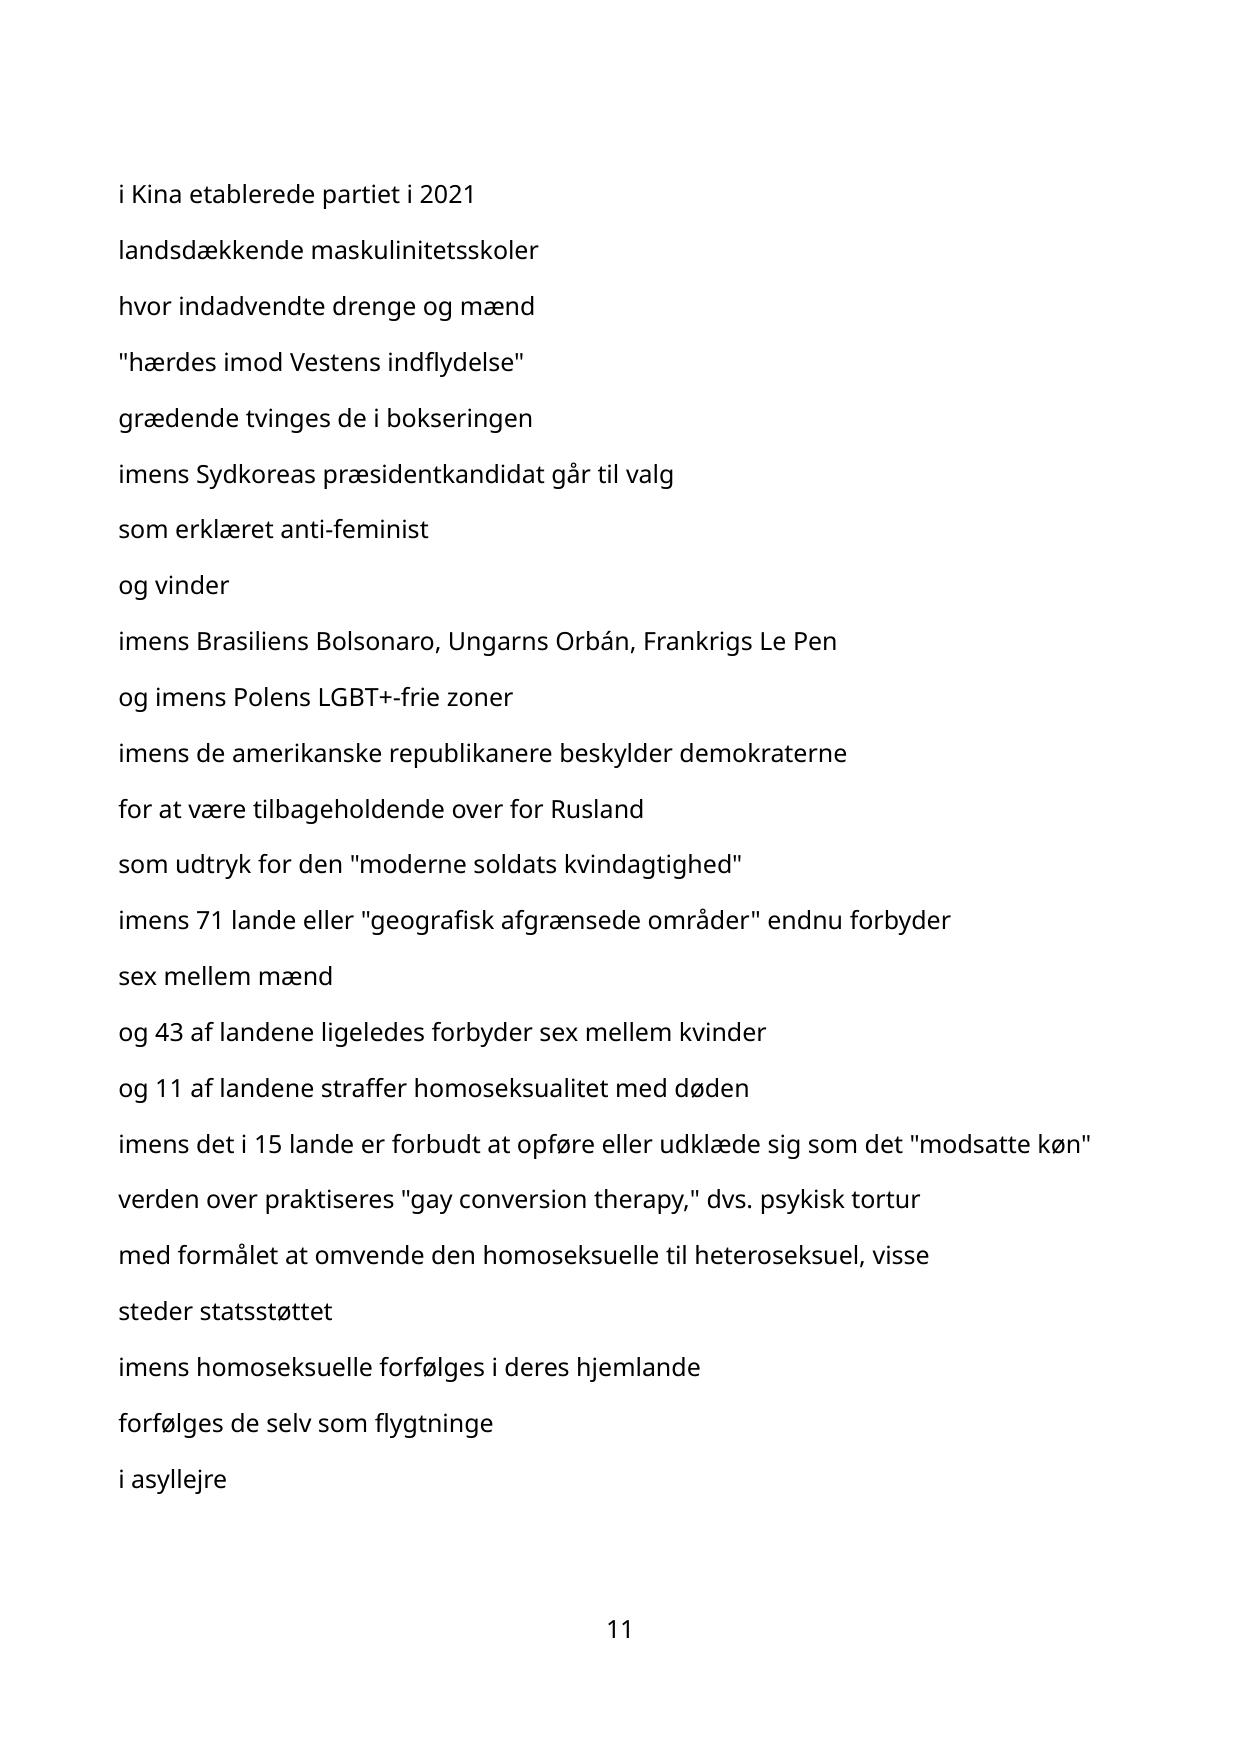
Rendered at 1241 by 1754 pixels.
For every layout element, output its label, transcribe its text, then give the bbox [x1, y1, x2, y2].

text imens homoseksuelle forfølges i deres hjemlande [118, 1350, 1122, 1384]
text imens Brasiliens Bolsonaro, Ungarns Orbán, Frankrigs Le Pen [118, 624, 1122, 658]
text hvor indadvendte drenge og mænd [118, 289, 1122, 323]
text imens det i 15 lande er forbudt at opføre eller udklæde sig som det "modsatte køn" [118, 1126, 1122, 1160]
text og imens Polens LGBT+-frie zoner [118, 680, 1122, 714]
text og 43 af landene ligeledes forbyder sex mellem kvinder [118, 1015, 1122, 1049]
text med formålet at omvende den homoseksuelle til heteroseksuel, visse [118, 1238, 1122, 1272]
text og 11 af landene straffer homoseksualitet med døden [118, 1071, 1122, 1104]
text "hærdes imod Vestens indflydelse" [118, 345, 1122, 379]
text landsdækkende maskulinitetsskoler [118, 233, 1122, 267]
text verden over praktiseres "gay conversion therapy," dvs. psykisk tortur [118, 1182, 1122, 1216]
text og vinder [118, 568, 1122, 602]
text sex mellem mænd [118, 959, 1122, 993]
text imens 71 lande eller "geografisk afgrænsede områder" endnu forbyder [118, 903, 1122, 937]
text imens Sydkoreas præsidentkandidat går til valg [118, 456, 1122, 490]
text som udtryk for den "moderne soldats kvindagtighed" [118, 847, 1122, 881]
text steder statsstøttet [118, 1294, 1122, 1328]
text grædende tvinges de i bokseringen [118, 401, 1122, 434]
text imens de amerikanske republikanere beskylder demokraterne [118, 736, 1122, 769]
text i asyllejre [118, 1461, 1122, 1495]
text for at være tilbageholdende over for Rusland [118, 791, 1122, 825]
text forfølges de selv som flygtninge [118, 1406, 1122, 1439]
text i Kina etablerede partiet i 2021 [118, 177, 1122, 211]
text som erklæret anti-feminist [118, 512, 1122, 546]
